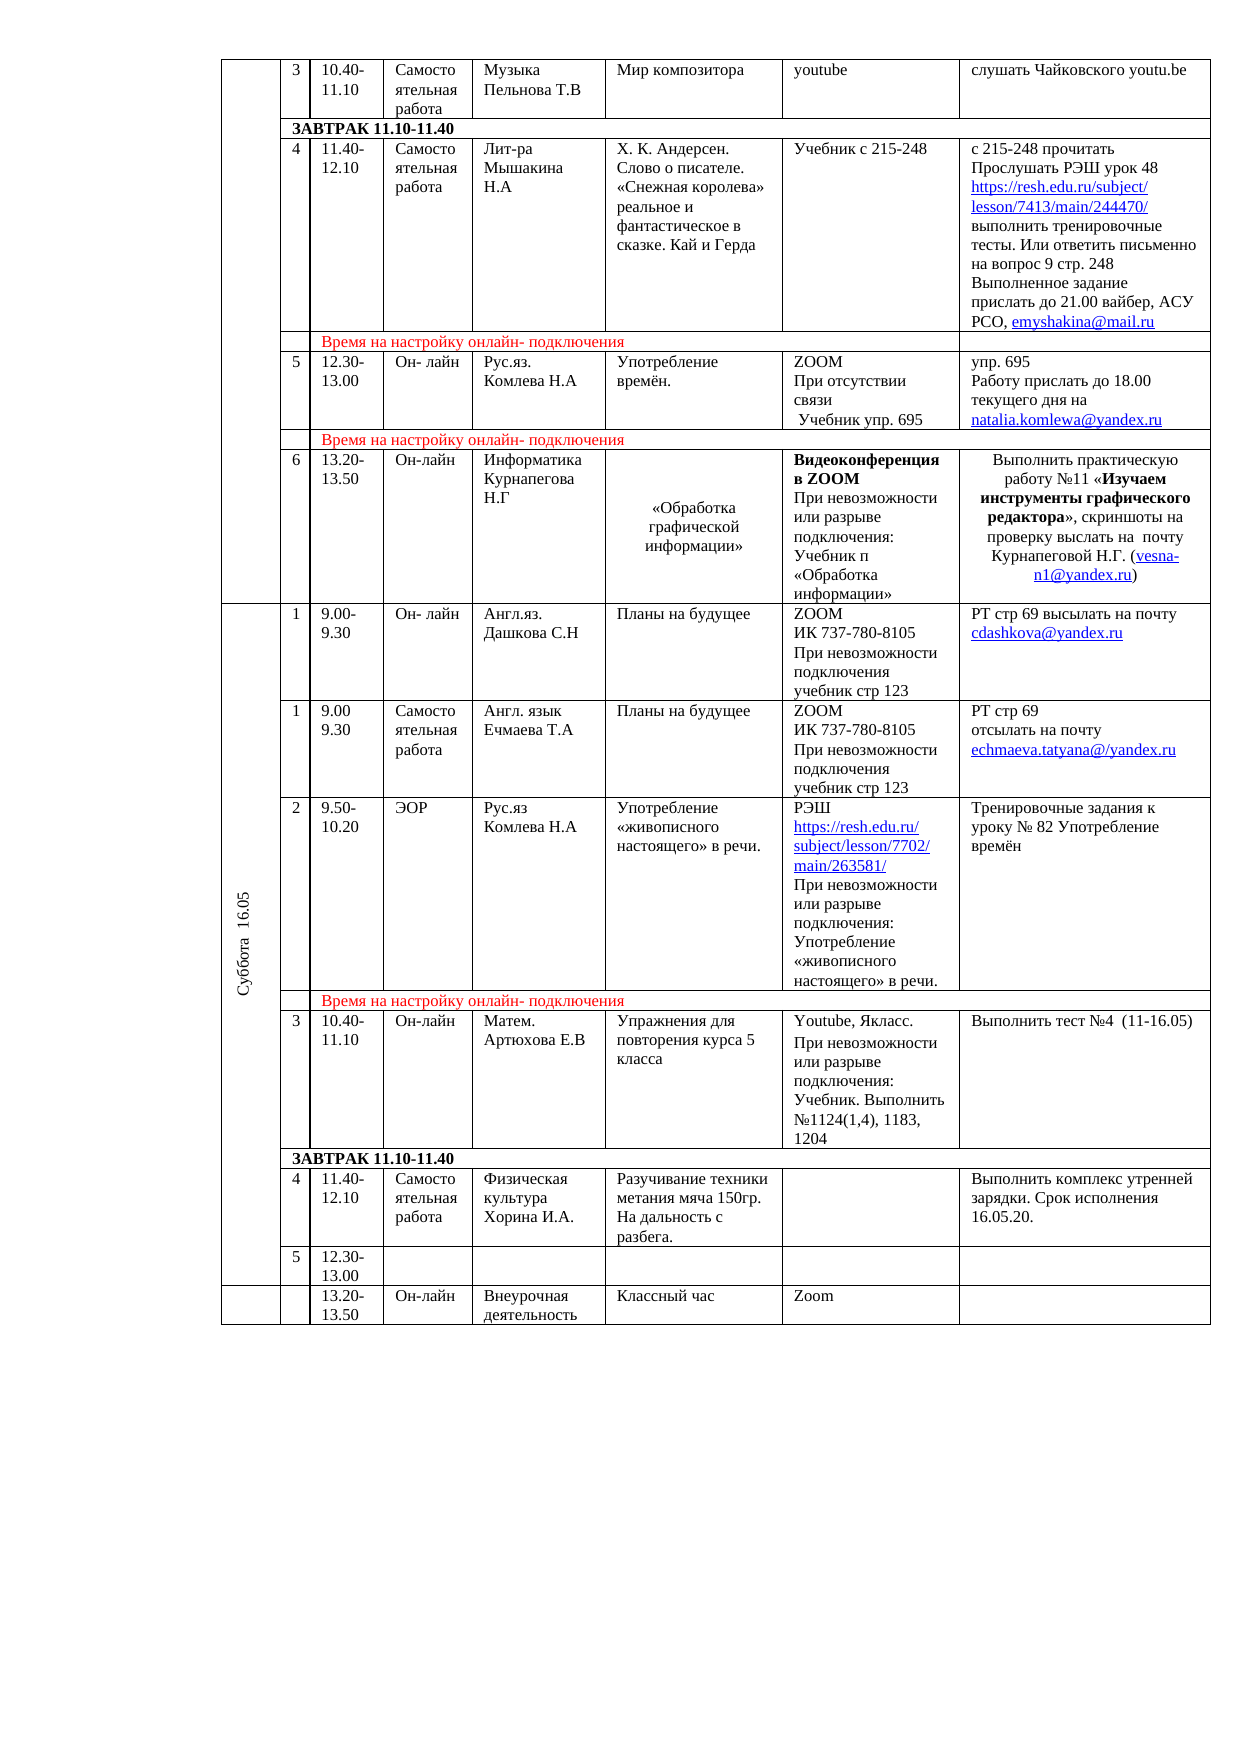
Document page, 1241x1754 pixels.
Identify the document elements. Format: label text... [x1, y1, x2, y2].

table_cell 11.40-12.10 [311, 139, 383, 331]
table_cell 3 [281, 1011, 309, 1148]
table_cell Самостоятельная работа [384, 60, 472, 118]
table_cell [606, 1247, 782, 1285]
table_cell 10.40-11.10 [311, 60, 383, 118]
table_cell [384, 1247, 472, 1285]
table_cell ZOOM При отсутствии связи Учебник упр. 695 [783, 352, 959, 428]
table_cell Выполнить комплекс утренней зарядки. Срок исполнения 16.05.20. [960, 1169, 1210, 1246]
table_cell Время на настройку онлайн- подключения [311, 430, 1210, 449]
table_cell 9.00-9.30 [311, 604, 383, 700]
table_cell Время на настройку онлайн- подключения [311, 332, 959, 351]
table_cell ZOOM ИК 737-780-8105 При невозможности подключения учебник стр 123 [783, 604, 959, 700]
table_cell 2 [281, 798, 309, 989]
table_cell 4 [281, 139, 309, 331]
table_cell Рус.яз. Комлева Н.А [473, 352, 605, 428]
table_cell [783, 1247, 959, 1285]
table_cell Мир композитора [606, 60, 782, 118]
table_cell Внеурочная деятельность [473, 1286, 605, 1324]
table_cell РТ стр 69 oтсылать на почту echmaeva.tatyana@/yandex.ru [960, 701, 1210, 797]
table_cell 9.00 9.30 [311, 701, 383, 797]
table_cell Употребление «живописного настоящего» в речи. [606, 798, 782, 989]
table_cell Он-лайн [384, 450, 472, 603]
table_cell Упражнения для повторения курса 5 класса [606, 1011, 782, 1148]
table_cell Информатика Курнапегова Н.Г [473, 450, 605, 603]
table_cell 5 [281, 352, 309, 428]
table_cell Матем. Артюхова Е.В [473, 1011, 605, 1148]
table_cell Выполнить практическую работу №11 «Изучаем инструменты графического редактора», скриншоты на проверку выслать на почту Курнапеговой Н.Г. (vesna-n1@yandex.ru) [960, 450, 1210, 603]
table_cell 5 [281, 1247, 309, 1285]
table_cell Музыка Пельнова Т.В [473, 60, 605, 118]
table_cell [281, 332, 309, 351]
table_cell Лит-ра Мышакина Н.А [473, 139, 605, 331]
table_cell 10.40-11.10 [311, 1011, 383, 1148]
table_cell РЭШ https://resh.edu.ru/subject/lesson/7702/main/263581/ При невозможности или разрыве подключения: Употребление «живописного настоящего» в речи. [783, 798, 959, 989]
table_cell [783, 1169, 959, 1246]
table_cell Тренировочные задания к уроку № 82 Употребление времён [960, 798, 1210, 989]
table_cell 13.20-13.50 [311, 1286, 383, 1324]
table_cell Самостоятельная работа [384, 139, 472, 331]
table_cell 1 [281, 604, 309, 700]
table_cell Самостоятельная работа [384, 1169, 472, 1246]
table_cell с 215-248 прочитать Прослушать РЭШ урок 48 https://resh.edu.ru/subject/lesson/7413/main/244470/ выполнить тренировочные тесты. Или ответить письменно на вопрос 9 стр. 248 Выполненное задание прислать до 21.00 вайбер, АСУ РСО, emyshakina@mail.ru [960, 139, 1210, 331]
table_cell Самостоятельная работа [384, 701, 472, 797]
table_cell [281, 991, 309, 1010]
table_cell 9.50-10.20 [311, 798, 383, 989]
table_cell 6 [281, 450, 309, 603]
table_cell Употребление времён. [606, 352, 782, 428]
table_cell Классный час [606, 1286, 782, 1324]
table_cell Физическая культура Хорина И.А. [473, 1169, 605, 1246]
table_cell упр. 695 Работу прислать до 18.00 текущего дня на natalia.komlewa@yandex.ru [960, 352, 1210, 428]
table_cell Zoom [783, 1286, 959, 1324]
table_cell 12.30-13.00 [311, 1247, 383, 1285]
table_cell Учебник с 215-248 [783, 139, 959, 331]
table_cell Видеоконференция в ZOOM При невозможности или разрыве подключения: Учебник п «Обработка информации» [783, 450, 959, 603]
table_cell youtube [783, 60, 959, 118]
table_cell Время на настройку онлайн- подключения [311, 991, 1210, 1010]
table_cell [960, 1247, 1210, 1285]
table_cell 3 [281, 60, 309, 118]
table_cell Он- лайн [384, 604, 472, 700]
table_cell 4 [281, 1169, 309, 1246]
table_cell ЭОР [384, 798, 472, 989]
table_cell [281, 430, 309, 449]
table_cell X. К. Андерсен. Слово о писателе. «Снежная королева» реальное и фантастическое в сказке. Кай и Герда [606, 139, 782, 331]
table_cell Планы на будущее [606, 604, 782, 700]
table_cell РТ стр 69 высылать на почту cdashkova@yandex.ru [960, 604, 1210, 700]
table_cell 13.20-13.50 [311, 450, 383, 603]
table_cell Он-лайн [384, 1011, 472, 1148]
table_cell Англ.яз. Дашкова С.Н [473, 604, 605, 700]
table_cell ZOOM ИК 737-780-8105 При невозможности подключения учебник стр 123 [783, 701, 959, 797]
table_cell 1 [281, 701, 309, 797]
table_cell [473, 1247, 605, 1285]
table_cell 11.40-12.10 [311, 1169, 383, 1246]
table_cell ЗАВТРАК 11.10-11.40 [281, 1149, 1210, 1168]
table_cell Рус.яз Комлева Н.А [473, 798, 605, 989]
table_cell «Обработка графической информации» [606, 450, 782, 603]
table_cell Выполнить тест №4 (11-16.05) [960, 1011, 1210, 1148]
table_cell Он-лайн [384, 1286, 472, 1324]
table_cell Разучивание техники метания мяча 150гр. На дальность с разбега. [606, 1169, 782, 1246]
table_cell [222, 1286, 280, 1324]
table_cell [960, 332, 1210, 351]
table_cell Англ. язык Ечмаева Т.А [473, 701, 605, 797]
table_cell Он- лайн [384, 352, 472, 428]
table_cell Суббота 16.05 [222, 604, 280, 1285]
table_cell Планы на будущее [606, 701, 782, 797]
table_cell 12.30-13.00 [311, 352, 383, 428]
table_cell [960, 1286, 1210, 1324]
table_cell ЗАВТРАК 11.10-11.40 [281, 119, 1210, 138]
table_cell [281, 1286, 309, 1324]
table_cell Youtube, Якласс. При невозможности или разрыве подключения: Учебник. Выполнить №1124(1,4), 1183, 1204 [783, 1011, 959, 1148]
table_cell слушать Чайковского youtu.be [960, 60, 1210, 118]
